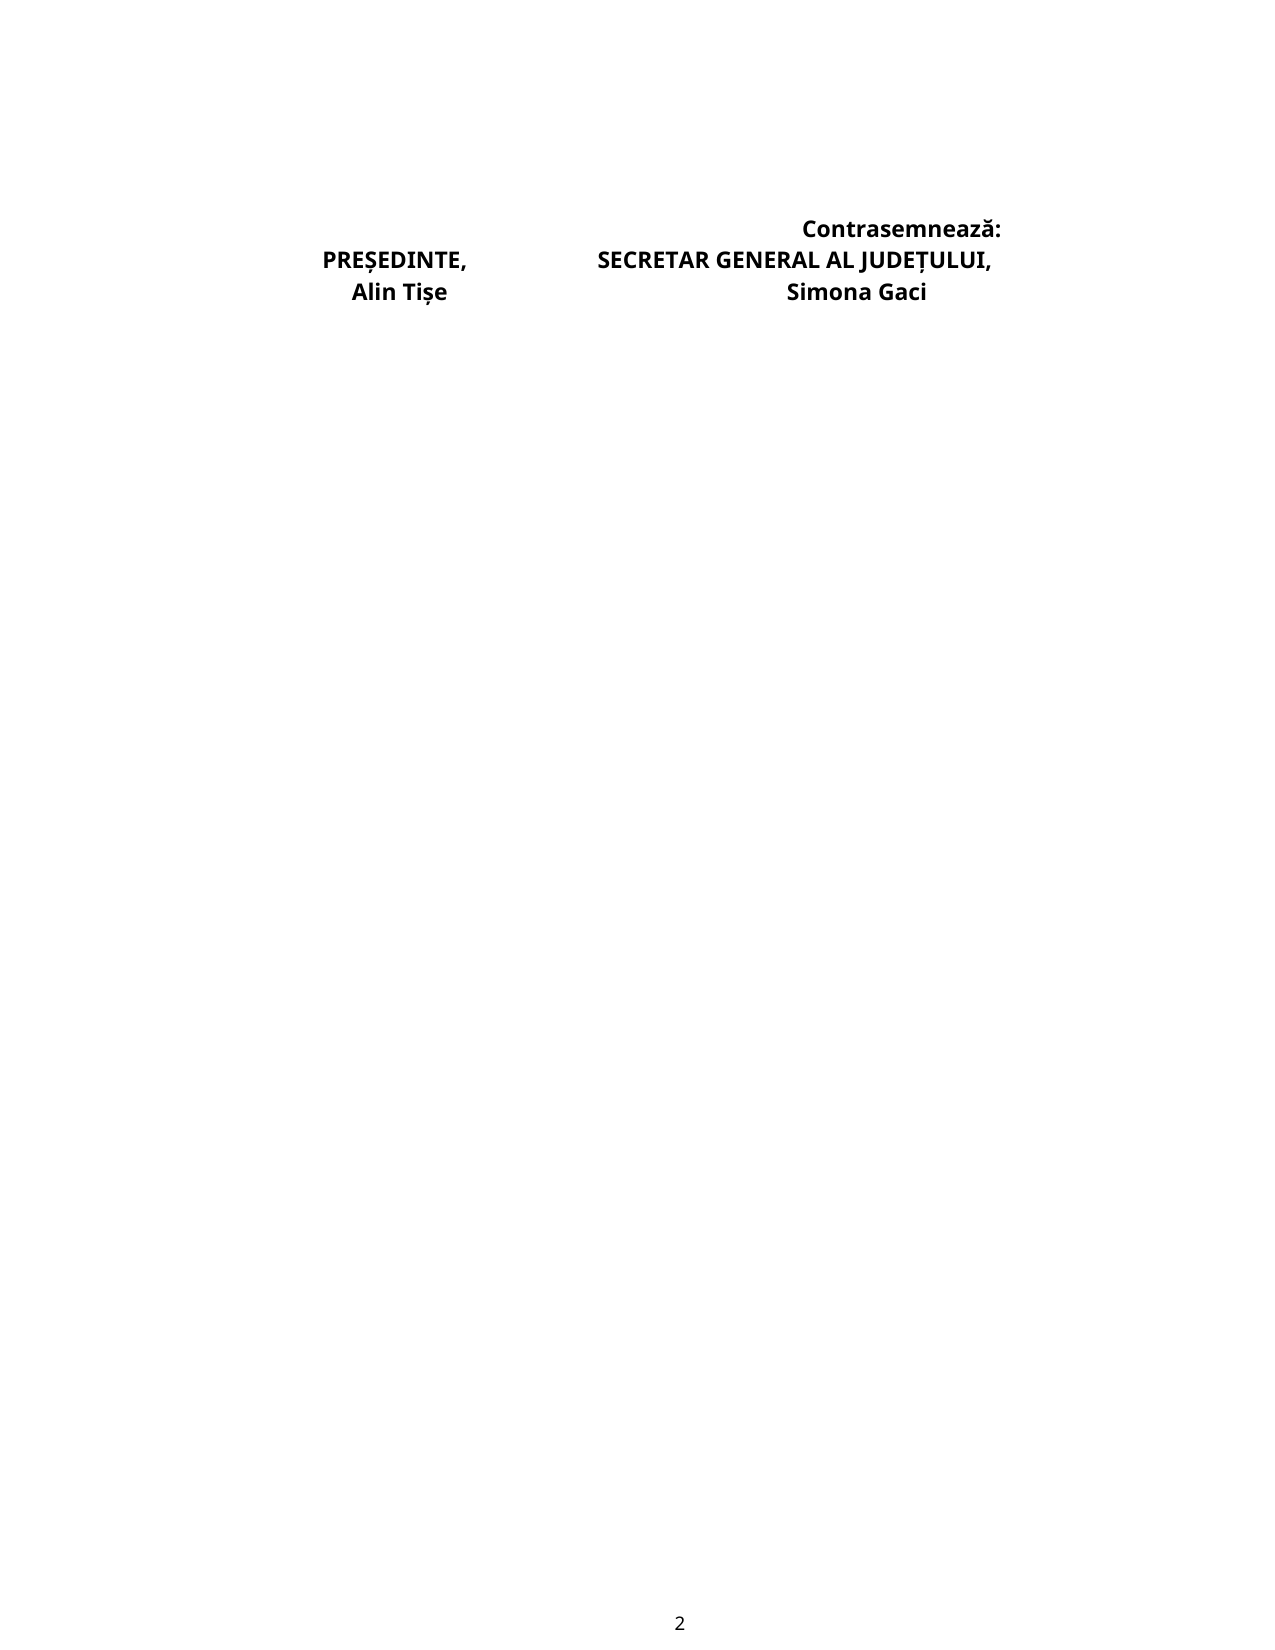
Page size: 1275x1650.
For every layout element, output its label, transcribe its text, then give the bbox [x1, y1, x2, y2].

text Alin Tișe Simona Gaci [197, 276, 1181, 307]
text PREŞEDINTE, SECRETAR GENERAL AL JUDEŢULUI, [197, 244, 1181, 276]
text Contrasemnează: [722, 149, 1181, 244]
